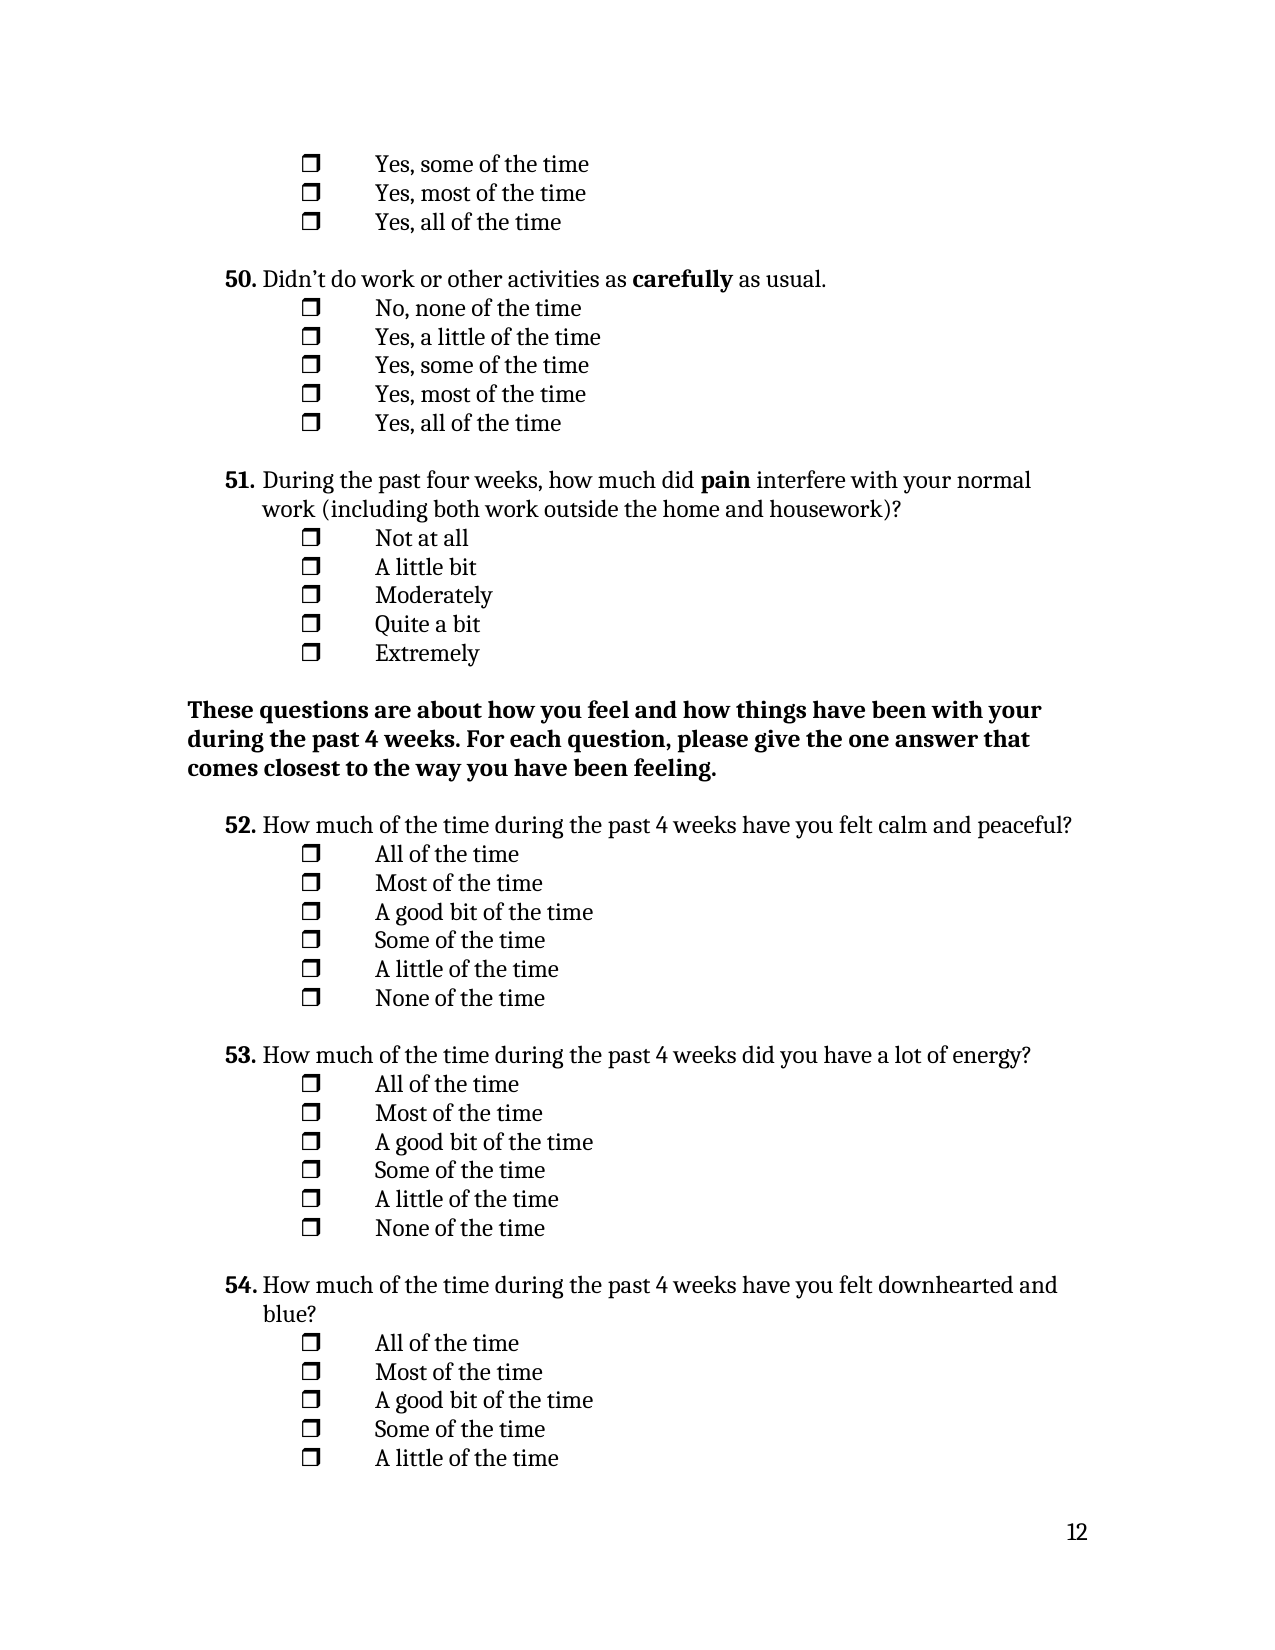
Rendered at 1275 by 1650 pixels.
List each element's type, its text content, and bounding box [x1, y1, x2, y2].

list Some of the time [300, 1415, 1087, 1444]
list Moderately [300, 581, 1087, 610]
list During the past four weeks, how much did pain interfere with your normal work (including both work outside the home and housework)? [225, 466, 1087, 524]
list How much of the time during the past 4 weeks have you felt calm and peaceful? [225, 811, 1087, 840]
list Yes, some of the time [262, 150, 1087, 179]
list Quite a bit [300, 610, 1087, 639]
list A little bit [300, 552, 1087, 581]
list A little of the time [300, 1444, 1087, 1472]
list Some of the time [300, 1156, 1087, 1185]
list Extremely [300, 639, 1087, 667]
list Not at all [300, 524, 1087, 552]
text These questions are about how you feel and how things have been with your during the past 4 weeks. For each question, please give the one answer that comes closest to the way you have been feeling. [187, 696, 1087, 782]
list Yes, all of the time [262, 409, 1087, 437]
list Didn’t do work or other activities as carefully as usual. [225, 265, 1087, 294]
list Yes, most of the time [262, 380, 1087, 409]
list Most of the time [300, 869, 1087, 897]
list Yes, some of the time [262, 351, 1087, 380]
list Most of the time [300, 1357, 1087, 1386]
list No, none of the time [262, 294, 1087, 322]
list All of the time [300, 1329, 1087, 1357]
list Yes, a little of the time [262, 322, 1087, 351]
list None of the time [300, 1214, 1087, 1242]
list A good bit of the time [300, 1386, 1087, 1415]
list Yes, most of the time [262, 179, 1087, 207]
list None of the time [300, 984, 1087, 1012]
list How much of the time during the past 4 weeks did you have a lot of energy? [225, 1041, 1087, 1070]
list A good bit of the time [300, 897, 1087, 926]
list All of the time [300, 1070, 1087, 1099]
list A little of the time [300, 1185, 1087, 1214]
list Some of the time [300, 926, 1087, 955]
list All of the time [300, 840, 1087, 869]
list A little of the time [300, 955, 1087, 984]
list A good bit of the time [300, 1127, 1087, 1156]
list Yes, all of the time [262, 207, 1087, 236]
list How much of the time during the past 4 weeks have you felt downhearted and blue? [225, 1271, 1087, 1329]
list Most of the time [300, 1099, 1087, 1127]
